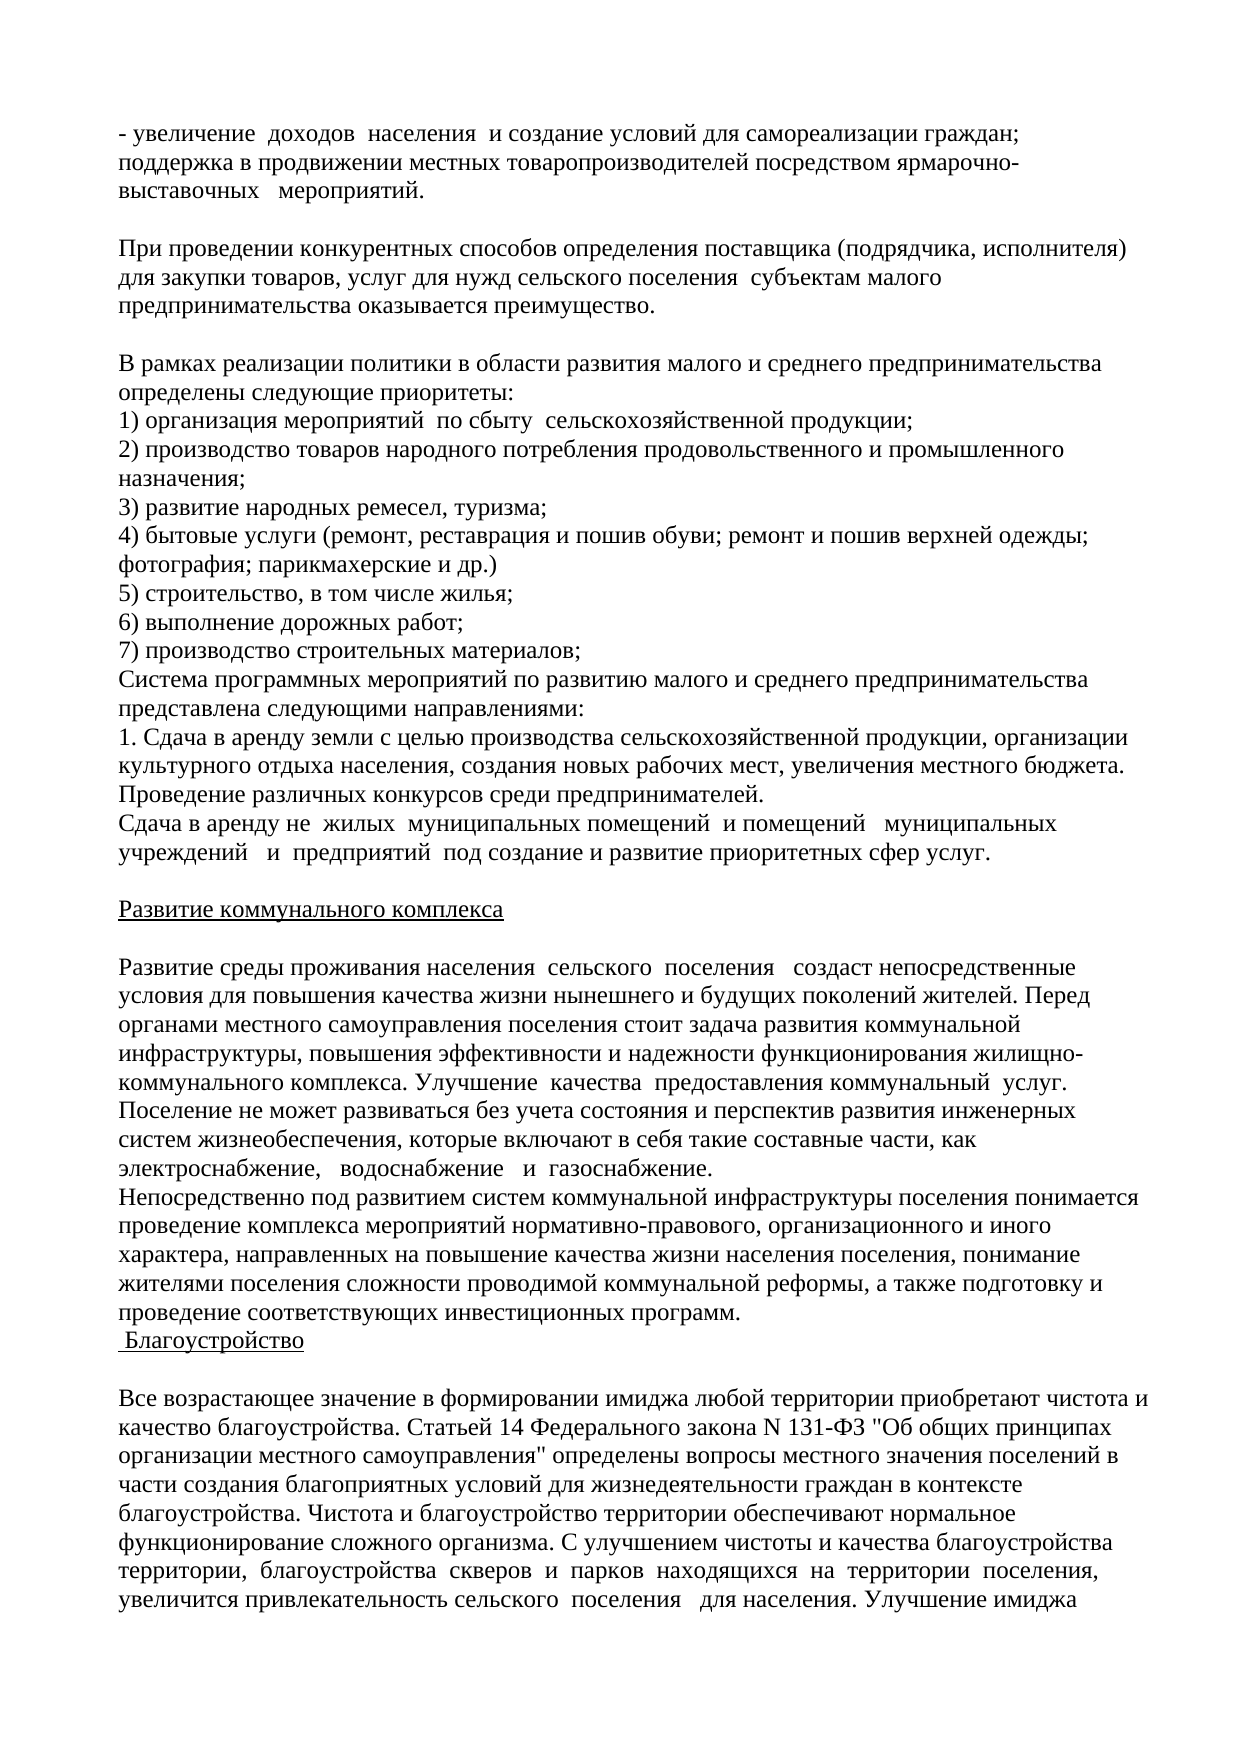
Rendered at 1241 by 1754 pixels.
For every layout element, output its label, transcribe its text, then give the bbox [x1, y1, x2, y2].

text Система программных мероприятий по развитию малого и среднего предпринимательства представлена следующими направлениями: [118, 664, 1152, 722]
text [118, 1383, 1152, 1613]
text Непосредственно под развитием систем коммунальной инфраструктуры поселения понимается проведение комплекса мероприятий нормативно-правового, организационного и иного характера, направленных на повышение качества жизни населения поселения, понимание жителями поселения сложности проводимой коммунальной реформы, а также подготовку и проведение соответствующих инвестиционных программ. [118, 1182, 1152, 1326]
text В рамках реализации политики в области развития малого и среднего предпринимательства определены следующие приоритеты: [118, 348, 1152, 406]
text 6) выполнение дорожных работ; [118, 607, 1152, 636]
text 1) организация мероприятий по сбыту сельскохозяйственной продукции; [118, 406, 1152, 434]
text 4) бытовые услуги (ремонт, реставрация и пошив обуви; ремонт и пошив верхней одежды; фотография; парикмахерские и др.) [118, 521, 1152, 578]
text 1. Сдача в аренду земли с целью производства сельскохозяйственной продукции, организации культурного отдыха населения, создания новых рабочих мест, увеличения местного бюджета. [118, 722, 1152, 779]
text Развитие коммунального комплекса [118, 894, 1152, 923]
text 7) производство строительных материалов; [118, 636, 1152, 664]
text 5) строительство, в том числе жилья; [118, 578, 1152, 607]
text 2) производство товаров народного потребления продовольственного и промышленного назначения; [118, 434, 1152, 492]
text 3) развитие народных ремесел, туризма; [118, 492, 1152, 521]
text При проведении конкурентных способов определения поставщика (подрядчика, исполнителя) для закупки товаров, услуг для нужд сельского поселения субъектам малого предпринимательства оказывается преимущество. [656, 233, 1152, 319]
text - увеличение доходов населения и создание условий для самореализации граждан; [118, 118, 1152, 147]
text Благоустройство [118, 1326, 1152, 1354]
text поддержка в продвижении местных товаропроизводителей посредством ярмарочно-выставочных мероприятий. [118, 147, 1152, 204]
text Сдача в аренду не жилых муниципальных помещений и помещений муниципальных учреждений и предприятий под создание и развитие приоритетных сфер услуг. [118, 808, 1152, 866]
text Поселение не может развиваться без учета состояния и перспектив развития инженерных систем жизнеобеспечения, которые включают в себя такие составные части, как электроснабжение, водоснабжение и газоснабжение. [118, 1096, 1152, 1182]
text Развитие среды проживания населения сельского поселения создаст непосредственные условия для повышения качества жизни нынешнего и будущих поколений жителей. Перед органами местного самоуправления поселения стоит задача развития коммунальной инфраструктуры, повышения эффективности и надежности функционирования жилищно-коммунального комплекса. Улучшение качества предоставления коммунальный услуг. [118, 952, 1152, 1096]
text Проведение различных конкурсов среди предпринимателей. [118, 779, 1152, 808]
